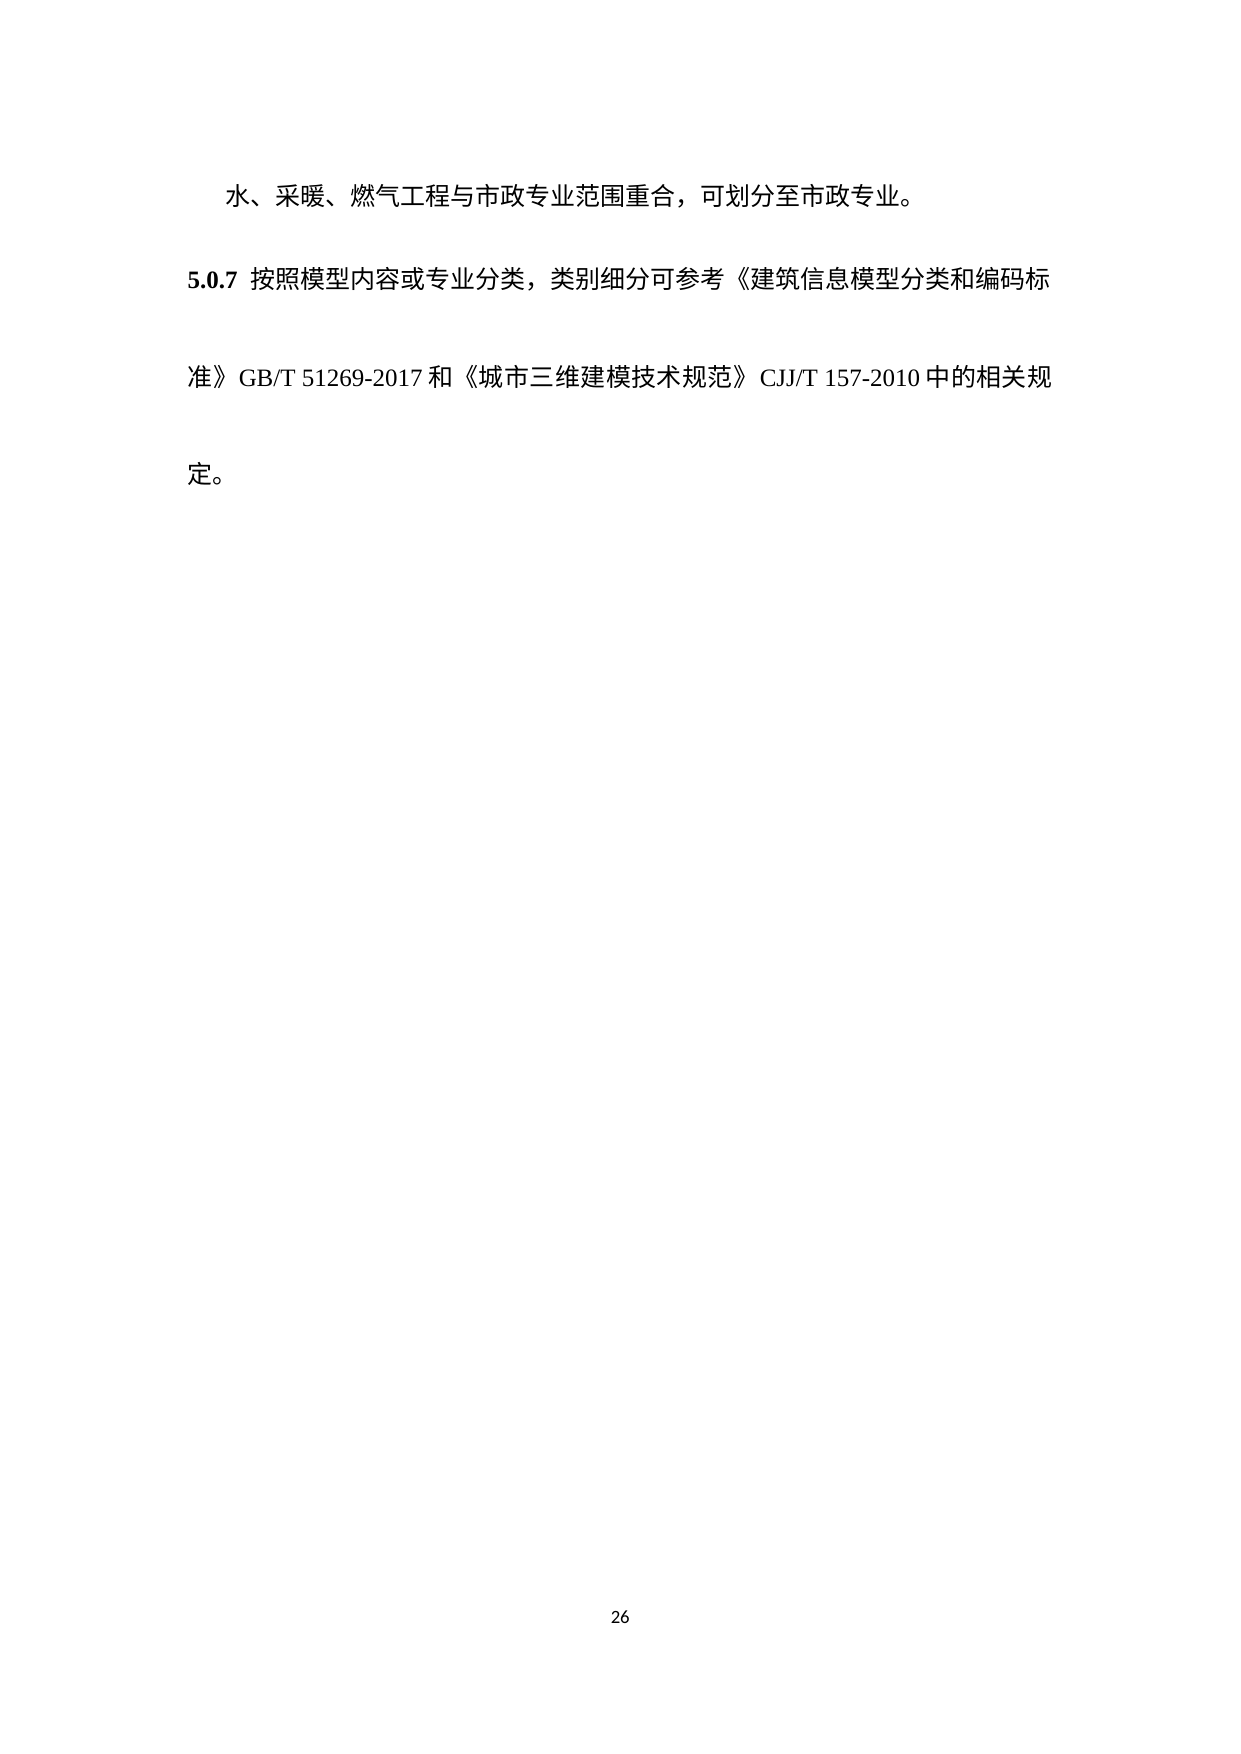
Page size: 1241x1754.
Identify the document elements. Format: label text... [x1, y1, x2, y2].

text 5.0.7 按照模型内容或专业分类，类别细分可参考《建筑信息模型分类和编码标准》GB/T 51269-2017和《城市三维建模技术规范》CJJ/T 157-2010中的相关规定。 [187, 245, 1053, 505]
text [225, 162, 1053, 227]
